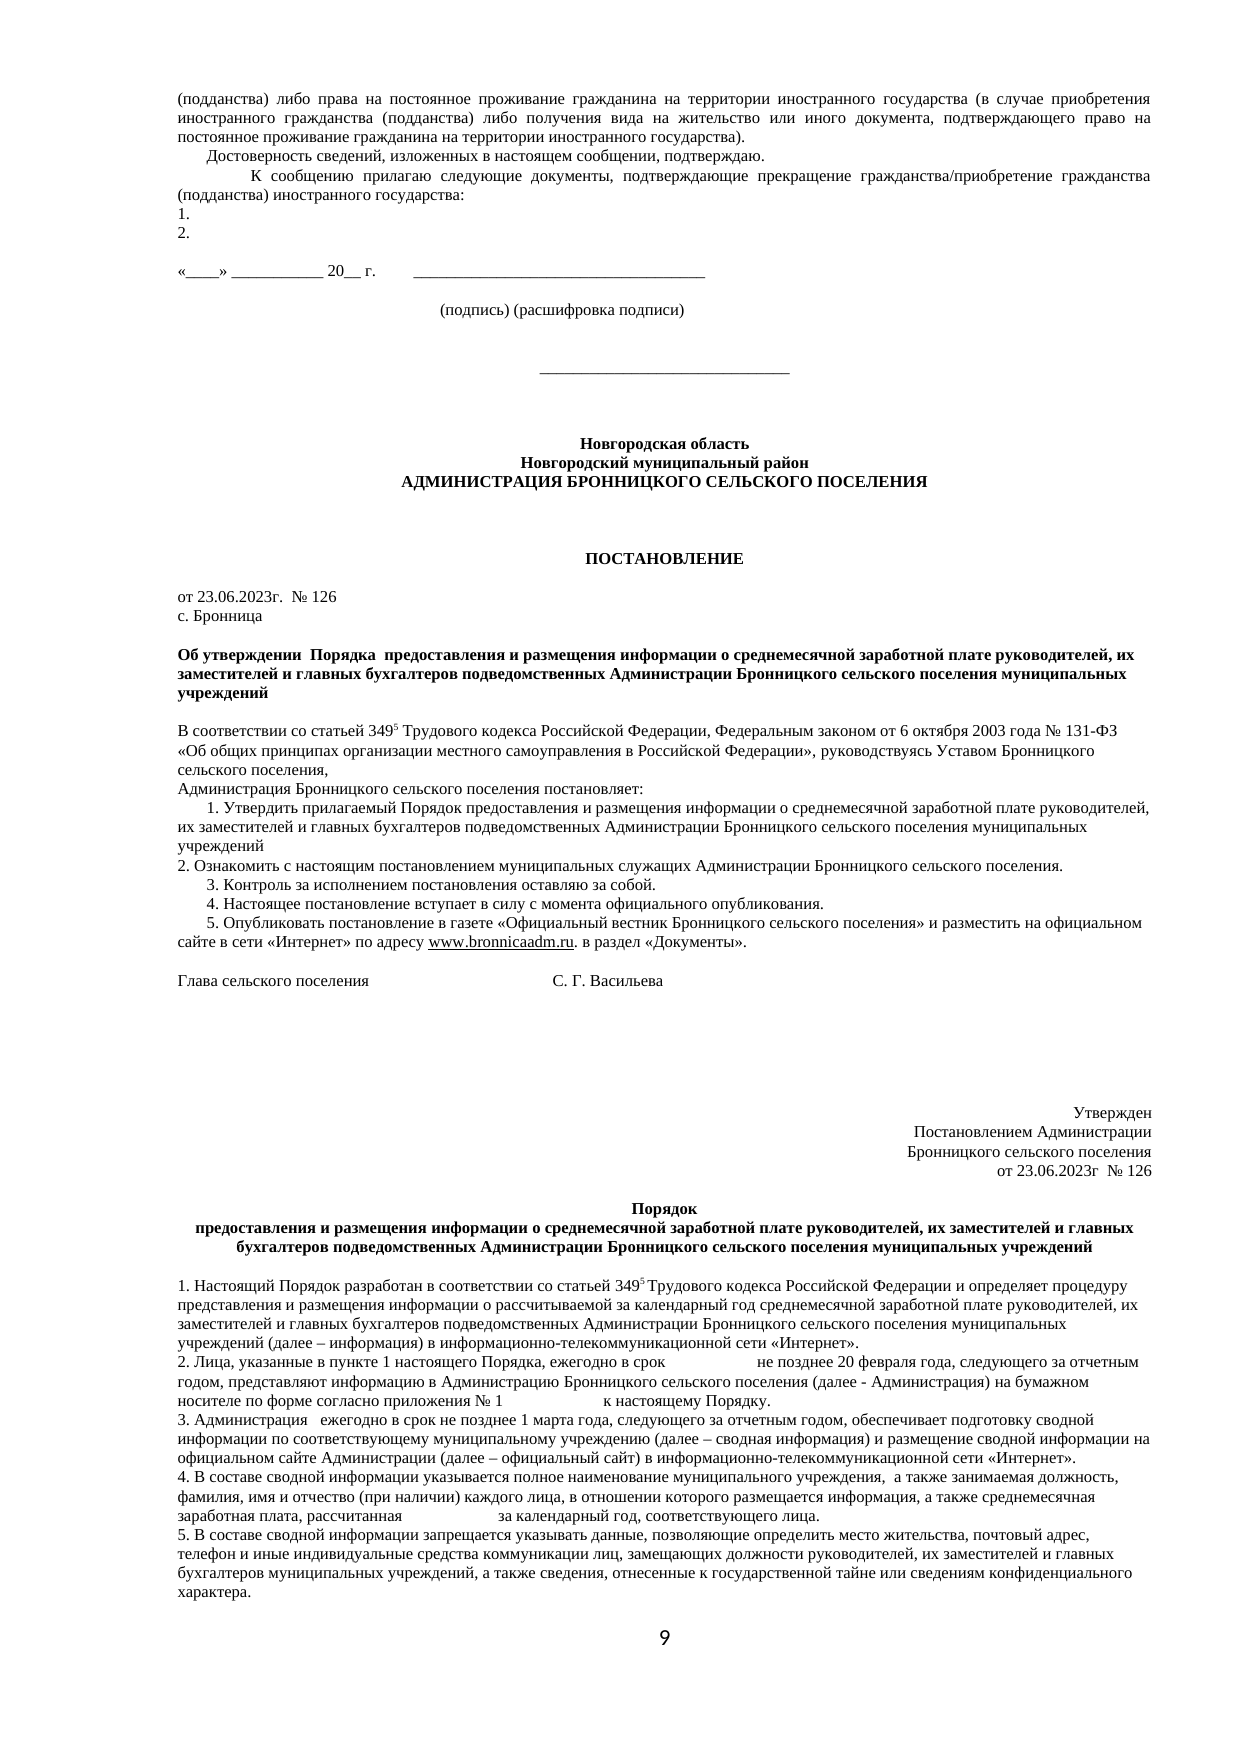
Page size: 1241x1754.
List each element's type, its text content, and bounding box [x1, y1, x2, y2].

text (подпись) (расшифровка подписи) [177, 299, 1152, 319]
text Глава сельского поселения С. Г. Васильева [177, 970, 1152, 989]
text «____» ___________ 20__ г. ___________________________________ [177, 261, 1152, 280]
text Новгородский муниципальный район [177, 453, 1152, 472]
text 1. [177, 204, 1152, 223]
text 1. Настоящий Порядок разработан в соответствии со статьей 3495 Трудового кодекса Российской Федерации и определяет процедуру представления и размещения информации о рассчитываемой за календарный год среднемесячной заработной плате руководителей, их заместителей и главных бухгалтеров подведомственных Администрации Бронницкого сельского поселения муниципальных учреждений (далее – информация) в информационно-телекоммуникационной сети «Интернет». [177, 1276, 1152, 1352]
text Об утверждении Порядка предоставления и размещения информации о среднемесячной заработной плате руководителей, их заместителей и главных бухгалтеров подведомственных Администрации Бронницкого сельского поселения муниципальных учреждений [177, 644, 1152, 702]
text Порядок [177, 1199, 1152, 1218]
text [177, 89, 1152, 146]
text с. Бронница [177, 606, 1152, 625]
text ПОСТАНОВЛЕНИЕ [177, 549, 1152, 568]
text ______________________________ [177, 357, 1152, 376]
text 2. [177, 223, 1152, 242]
text от 23.06.2023г. № 126 [177, 587, 1152, 606]
text Утвержден [177, 1103, 1152, 1122]
text 1. Утвердить прилагаемый Порядок предоставления и размещения информации о среднемесячной заработной плате руководителей, их заместителей и главных бухгалтеров подведомственных Администрации Бронницкого сельского поселения муниципальных учреждений [177, 798, 1152, 855]
text Администрация Бронницкого сельского поселения постановляет: [177, 779, 1152, 798]
text К сообщению прилагаю следующие документы, подтверждающие прекращение гражданства/приобретение гражданства (подданства) иностранного государства: [177, 165, 1152, 204]
text В соответствии со статьей 3495 Трудового кодекса Российской Федерации, Федеральным законом от 6 октября 2003 года № 131-ФЗ «Об общих принципах организации местного самоуправления в Российской Федерации», руководствуясь Уставом Бронницкого сельского поселения, [177, 721, 1152, 779]
text предоставления и размещения информации о среднемесячной заработной плате руководителей, их заместителей и главных бухгалтеров подведомственных Администрации Бронницкого сельского поселения муниципальных учреждений [177, 1218, 1152, 1256]
text Новгородская область [177, 434, 1152, 453]
text Постановлением Администрации [177, 1122, 1152, 1141]
text 3. Администрация ежегодно в срок не позднее 1 марта года, следующего за отчетным годом, обеспечивает подготовку сводной информации по соответствующему муниципальному учреждению (далее – сводная информация) и размещение сводной информации на официальном сайте Администрации (далее – официальный сайт) в информационно-телекоммуникационной сети «Интернет». [177, 1410, 1152, 1467]
text 5. Опубликовать постановление в газете «Официальный вестник Бронницкого сельского поселения» и разместить на официальном сайте в сети «Интернет» по адресу www.bronnicаadm.ru. в раздел «Документы». [177, 913, 1152, 951]
text 3. Контроль за исполнением постановления оставляю за собой. [177, 874, 1152, 894]
text Достоверность сведений, изложенных в настоящем сообщении, подтверждаю. [177, 146, 1152, 165]
text 2. Ознакомить с настоящим постановлением муниципальных служащих Администрации Бронницкого сельского поселения. [177, 855, 1152, 874]
text 4. В составе сводной информации указывается полное наименование муниципального учреждения, а также занимаемая должность, фамилия, имя и отчество (при наличии) каждого лица, в отношении которого размещается информация, а также среднемесячная заработная плата, рассчитанная за календарный год, соответствующего лица. [177, 1467, 1152, 1525]
text 4. Настоящее постановление вступает в силу с момента официального опубликования. [177, 894, 1152, 913]
text от 23.06.2023г № 126 [177, 1161, 1152, 1180]
text 2. Лица, указанные в пункте 1 настоящего Порядка, ежегодно в срок не позднее 20 февраля года, следующего за отчетным годом, представляют информацию в Администрацию Бронницкого сельского поселения (далее - Администрация) на бумажном носителе по форме согласно приложения № 1 к настоящему Порядку. [177, 1352, 1152, 1410]
text АДМИНИСТРАЦИЯ БРОННИЦКОГО СЕЛЬСКОГО ПОСЕЛЕНИЯ [177, 472, 1152, 491]
text Бронницкого сельского поселения [177, 1141, 1152, 1161]
text 5. В составе сводной информации запрещается указывать данные, позволяющие определить место жительства, почтовый адрес, телефон и иные индивидуальные средства коммуникации лиц, замещающих должности руководителей, их заместителей и главных бухгалтеров муниципальных учреждений, а также сведения, отнесенные к государственной тайне или сведениям конфиденциального характера. [177, 1525, 1152, 1601]
